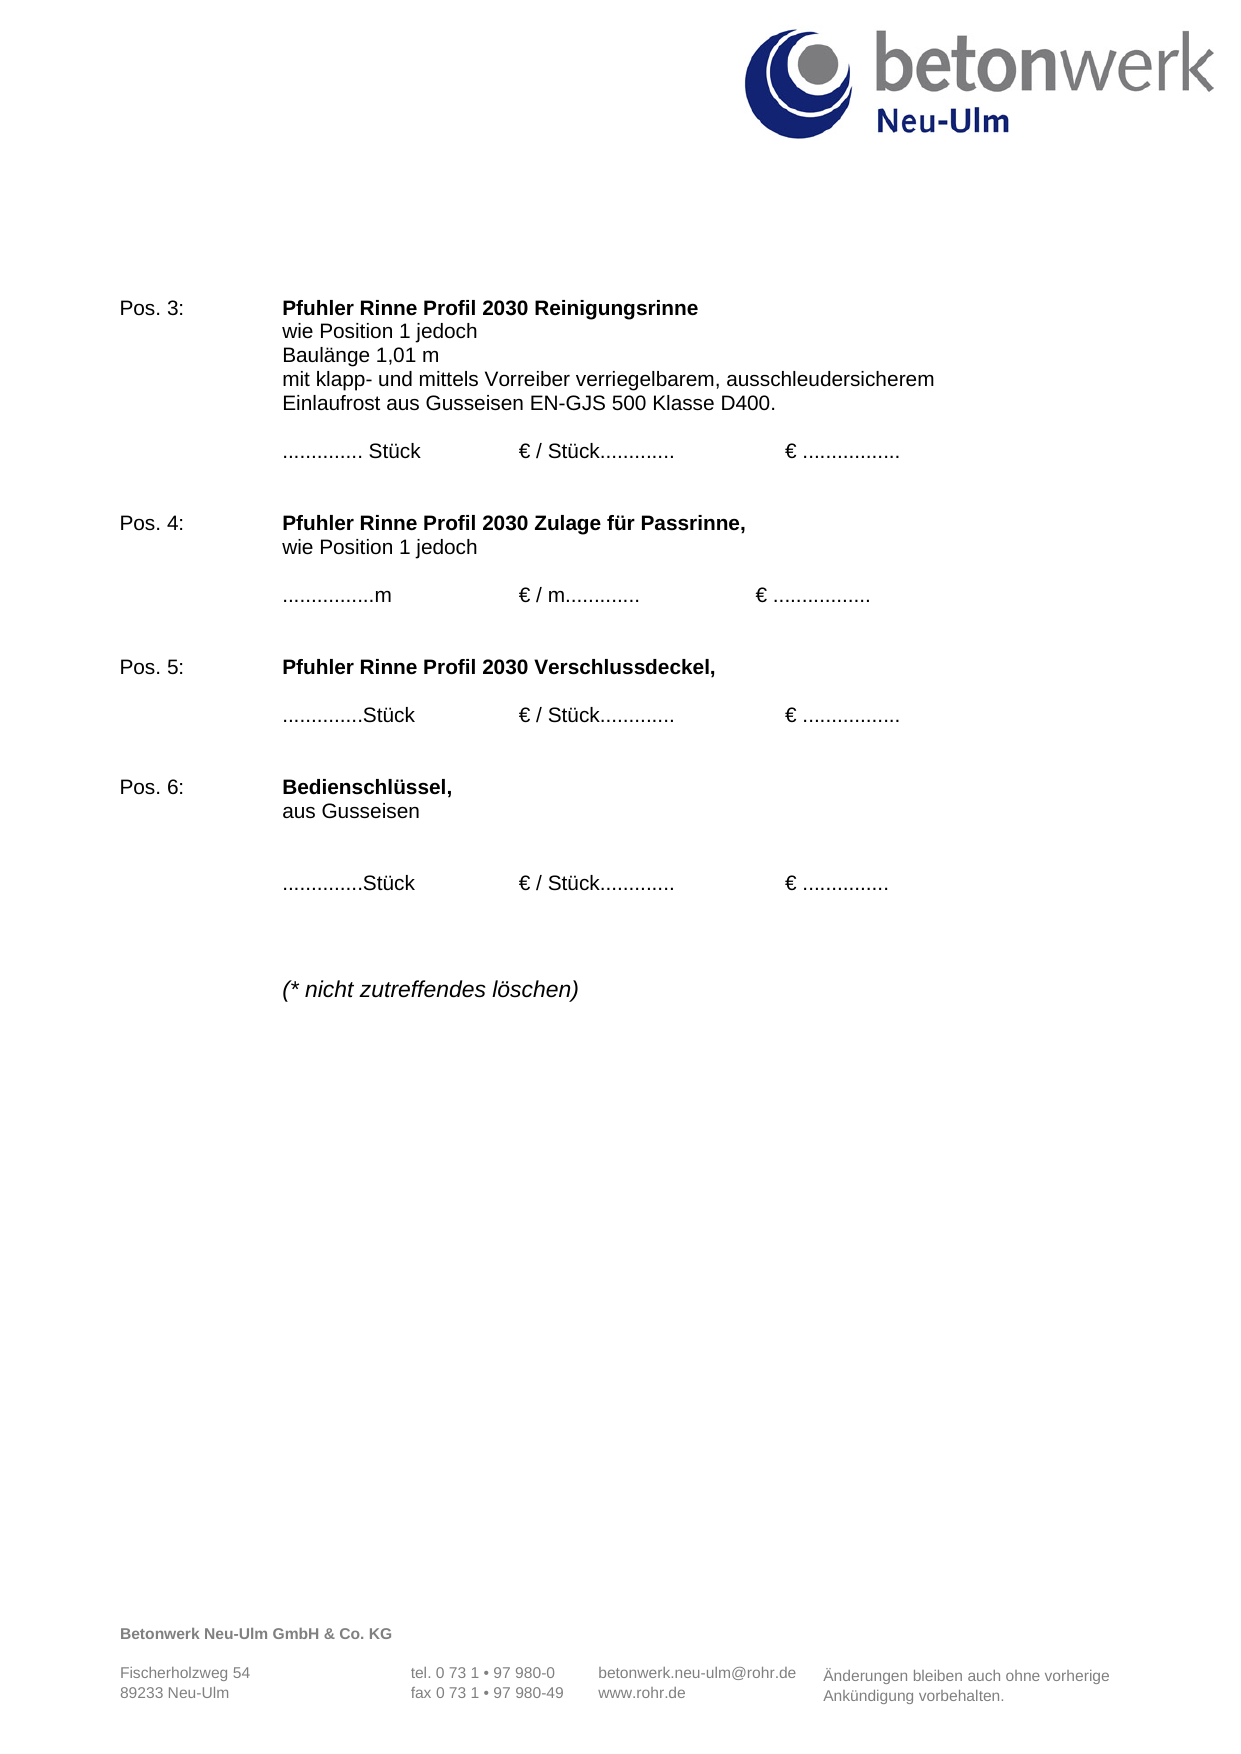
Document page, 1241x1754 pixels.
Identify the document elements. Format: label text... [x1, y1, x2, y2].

text .............. Stück € / Stück............. € ................. [208, 439, 1197, 463]
text (* nicht zutreffendes löschen) [208, 976, 1197, 1002]
text Einlaufrost aus Gusseisen EN-GJS 500 Klasse D400. [282, 391, 1197, 415]
text Pos. 5: Pfuhler Rinne Profil 2030 Verschlussdeckel, [119, 655, 1197, 679]
text Pos. 4: Pfuhler Rinne Profil 2030 Zulage für Passrinne, [119, 511, 1197, 535]
picture [743, 25, 1214, 140]
text mit klapp- und mittels Vorreiber verriegelbarem, ausschleudersicherem [282, 367, 1197, 391]
text ................m € / m............. € ................. [208, 583, 1197, 607]
text Pos. 6: Bedienschlüssel, [119, 774, 1197, 798]
text ..............Stück € / Stück............. € ................. [252, 703, 1197, 727]
text wie Position 1 jedoch [253, 535, 1197, 559]
text Baulänge 1,01 m [267, 343, 1197, 367]
text aus Gusseisen [253, 798, 1197, 822]
text wie Position 1 jedoch [267, 319, 1197, 343]
text ..............Stück € / Stück............. € ............... [208, 870, 1197, 894]
text Pos. 3: Pfuhler Rinne Profil 2030 Reinigungsrinne [119, 295, 1197, 319]
